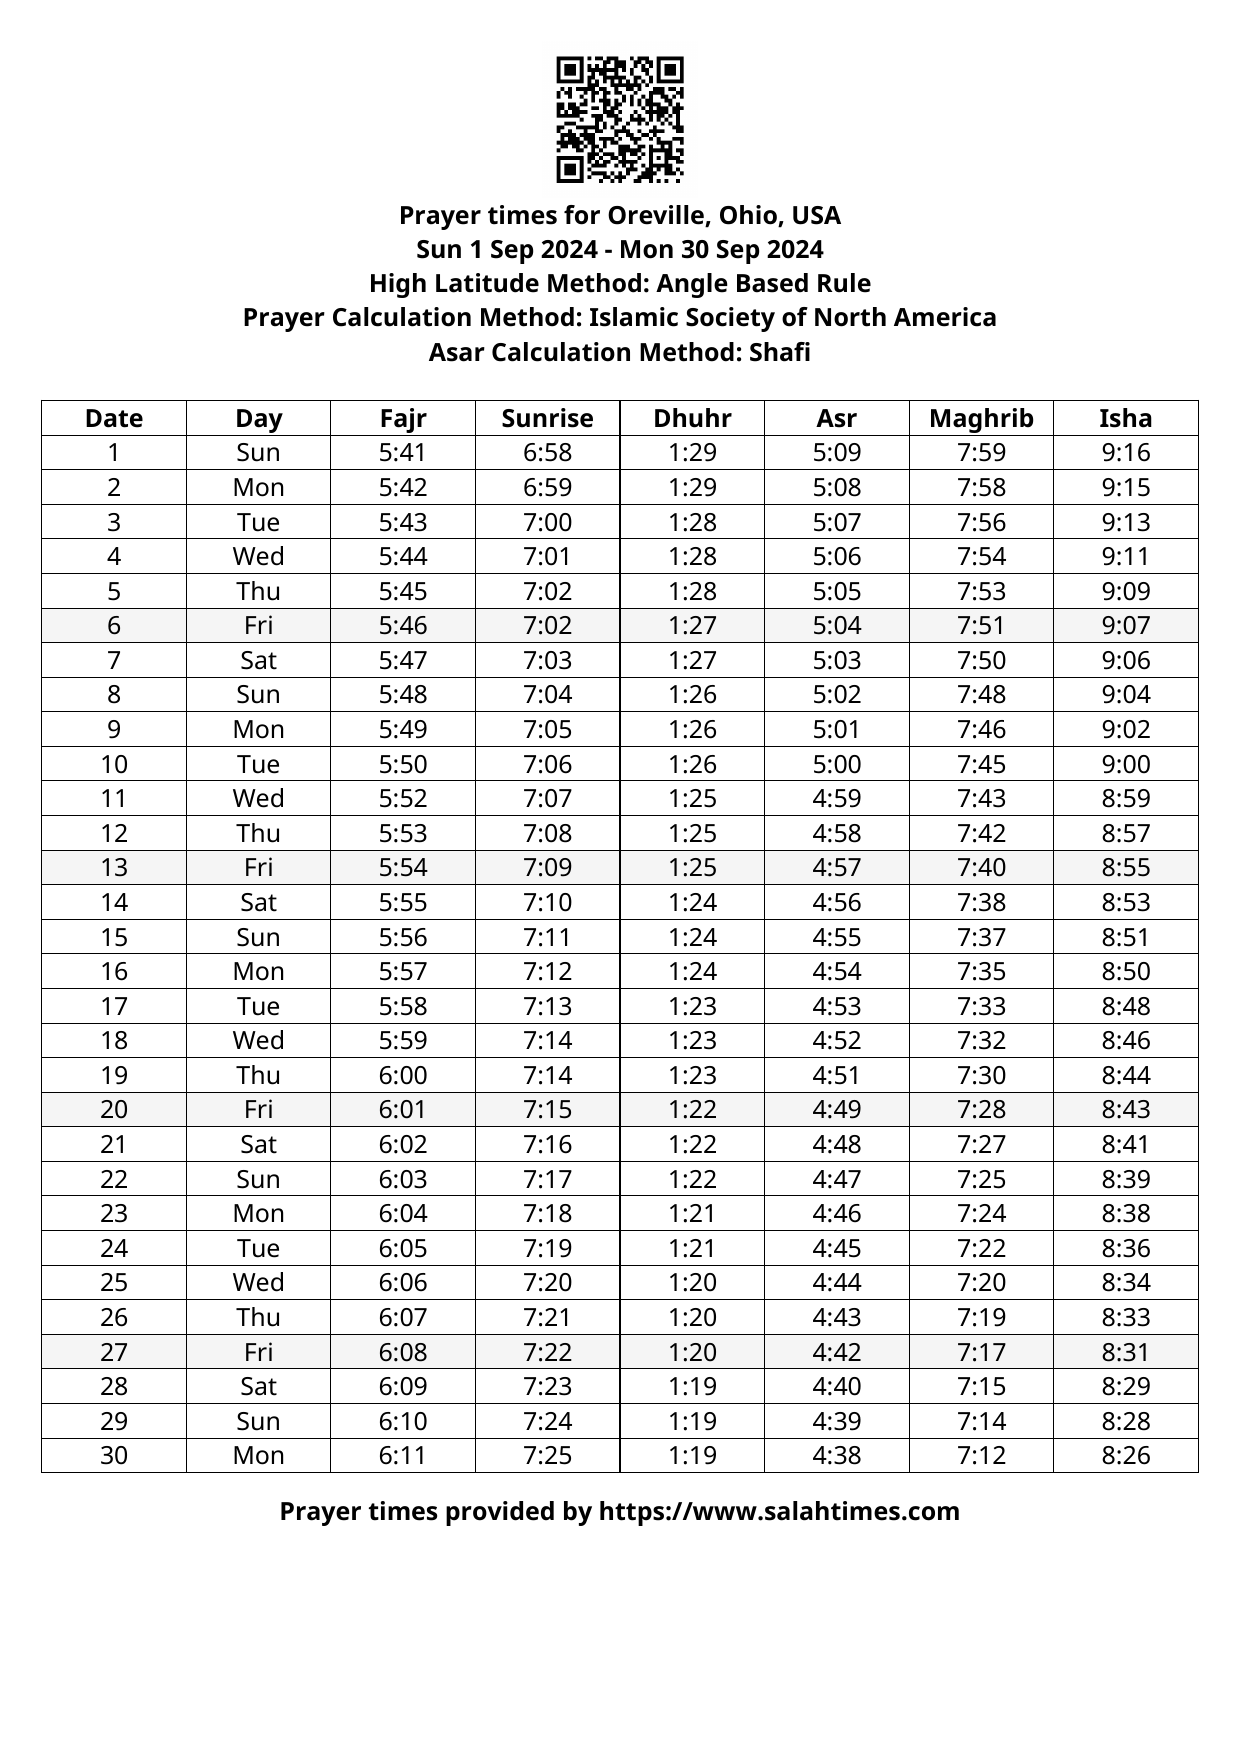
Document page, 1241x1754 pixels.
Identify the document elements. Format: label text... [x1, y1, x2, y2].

table_cell 1:24 [621, 885, 764, 919]
table_cell 8:43 [1054, 1093, 1198, 1126]
table_cell 5:53 [331, 816, 475, 849]
table_cell 9:16 [1054, 436, 1198, 469]
table_cell Tue [187, 747, 330, 780]
table_header Asr [765, 401, 909, 434]
table_cell 9 [42, 712, 186, 746]
table_cell 5:57 [331, 954, 475, 988]
table_cell 4:57 [765, 851, 909, 884]
table_cell 9:11 [1054, 539, 1198, 573]
picture [542, 41, 699, 198]
table_cell 1:23 [621, 1024, 764, 1057]
table_cell 1:23 [621, 1058, 764, 1092]
table_cell 5:58 [331, 989, 475, 1022]
table_cell 8:33 [1054, 1300, 1198, 1334]
table_cell 1:19 [621, 1439, 764, 1472]
table_cell 4:47 [765, 1162, 909, 1195]
table_cell 14 [42, 885, 186, 919]
table_cell 7:20 [476, 1266, 619, 1299]
table_header Day [187, 401, 330, 434]
table_cell 8:38 [1054, 1196, 1198, 1230]
table_cell Sat [187, 1127, 330, 1161]
table_cell 7:00 [476, 505, 619, 538]
table_cell 7:59 [910, 436, 1053, 469]
table_cell 5:46 [331, 609, 475, 642]
table_cell 7:03 [476, 643, 619, 677]
table_cell 6:02 [331, 1127, 475, 1161]
table_cell Fri [187, 851, 330, 884]
table_cell 8:57 [1054, 816, 1198, 849]
table_cell 7:24 [910, 1196, 1053, 1230]
table_cell 9:04 [1054, 678, 1198, 711]
table_cell 6:06 [331, 1266, 475, 1299]
table_header Dhuhr [621, 401, 764, 434]
table_cell 7:22 [910, 1231, 1053, 1264]
table_cell 9:06 [1054, 643, 1198, 677]
table_cell 4 [42, 539, 186, 573]
table_header Isha [1054, 401, 1198, 434]
table_cell 1:24 [621, 920, 764, 953]
table_cell 7:51 [910, 609, 1053, 642]
table_cell 7:28 [910, 1093, 1053, 1126]
table_cell 5:05 [765, 574, 909, 607]
table_cell 4:48 [765, 1127, 909, 1161]
table_cell 7:38 [910, 885, 1053, 919]
table_cell 8:39 [1054, 1162, 1198, 1195]
table_cell 4:43 [765, 1300, 909, 1334]
table_cell 7:12 [910, 1439, 1053, 1472]
table_cell 1:21 [621, 1196, 764, 1230]
text Asar Calculation Method: Shafi [42, 334, 1198, 368]
table_cell 7:15 [910, 1369, 1053, 1403]
table_cell 7:16 [476, 1127, 619, 1161]
table_cell 9:15 [1054, 470, 1198, 504]
table_cell Sat [187, 643, 330, 677]
table_cell 4:58 [765, 816, 909, 849]
table_cell 8:48 [1054, 989, 1198, 1022]
table_cell 8:31 [1054, 1335, 1198, 1368]
table_cell 8:44 [1054, 1058, 1198, 1092]
table_cell 3 [42, 505, 186, 538]
table_cell 7:15 [476, 1093, 619, 1126]
table_cell 1:28 [621, 505, 764, 538]
table_cell 21 [42, 1127, 186, 1161]
table_cell 1:22 [621, 1162, 764, 1195]
table_cell 6:05 [331, 1231, 475, 1264]
table_cell 23 [42, 1196, 186, 1230]
table_cell 7:53 [910, 574, 1053, 607]
table_cell 7:25 [476, 1439, 619, 1472]
table_header Maghrib [910, 401, 1053, 434]
table_cell 5:45 [331, 574, 475, 607]
table_cell Sun [187, 436, 330, 469]
table_cell 8:34 [1054, 1266, 1198, 1299]
table_cell 8:26 [1054, 1439, 1198, 1472]
table_cell 7:01 [476, 539, 619, 573]
table_cell 11 [42, 781, 186, 815]
table_cell Thu [187, 574, 330, 607]
table_cell 7:11 [476, 920, 619, 953]
table_cell Wed [187, 1266, 330, 1299]
table_cell Mon [187, 712, 330, 746]
table_cell 7:07 [476, 781, 619, 815]
table_cell 5:55 [331, 885, 475, 919]
table_cell 1:22 [621, 1093, 764, 1126]
table_cell 8:50 [1054, 954, 1198, 988]
table_cell 4:53 [765, 989, 909, 1022]
table_cell 7:25 [910, 1162, 1053, 1195]
table_cell 1:23 [621, 989, 764, 1022]
table_cell 7:20 [910, 1266, 1053, 1299]
table_cell 6:08 [331, 1335, 475, 1368]
table_cell 15 [42, 920, 186, 953]
table_cell 7:21 [476, 1300, 619, 1334]
table_cell 6:09 [331, 1369, 475, 1403]
table_cell 8:53 [1054, 885, 1198, 919]
table_cell 7:30 [910, 1058, 1053, 1092]
table_cell 7:27 [910, 1127, 1053, 1161]
table_cell 1:25 [621, 851, 764, 884]
table_cell Sun [187, 920, 330, 953]
table_cell 7:08 [476, 816, 619, 849]
table_cell 1:29 [621, 436, 764, 469]
table_cell 24 [42, 1231, 186, 1264]
table_cell 25 [42, 1266, 186, 1299]
table_cell 1:25 [621, 816, 764, 849]
table_cell 7:54 [910, 539, 1053, 573]
table_cell 4:49 [765, 1093, 909, 1126]
table_cell 7:22 [476, 1335, 619, 1368]
table_cell 4:52 [765, 1024, 909, 1057]
table_cell 1:28 [621, 574, 764, 607]
table_cell 1:19 [621, 1404, 764, 1437]
table_cell 8:29 [1054, 1369, 1198, 1403]
table_cell 7:18 [476, 1196, 619, 1230]
table_cell Thu [187, 1300, 330, 1334]
table_cell 7:33 [910, 989, 1053, 1022]
table_cell 5:03 [765, 643, 909, 677]
table_cell Mon [187, 954, 330, 988]
table_cell 6:58 [476, 436, 619, 469]
table_cell 27 [42, 1335, 186, 1368]
table_cell 10 [42, 747, 186, 780]
table_cell 7:42 [910, 816, 1053, 849]
table_cell 4:56 [765, 885, 909, 919]
table_cell 7:37 [910, 920, 1053, 953]
table_cell 30 [42, 1439, 186, 1472]
table_cell 1 [42, 436, 186, 469]
table_header Fajr [331, 401, 475, 434]
table_cell 7:32 [910, 1024, 1053, 1057]
text Prayer times provided by https://www.salahtimes.com [42, 1494, 1198, 1528]
table_cell 4:59 [765, 781, 909, 815]
table_cell 7:14 [476, 1058, 619, 1092]
table_cell Fri [187, 609, 330, 642]
table_cell Thu [187, 1058, 330, 1092]
table_cell 9:07 [1054, 609, 1198, 642]
table_cell 7 [42, 643, 186, 677]
table_cell 6:04 [331, 1196, 475, 1230]
table_cell 4:55 [765, 920, 909, 953]
table_cell 5:48 [331, 678, 475, 711]
table_cell 5:07 [765, 505, 909, 538]
table_cell 4:46 [765, 1196, 909, 1230]
table_cell Wed [187, 781, 330, 815]
table_cell 7:48 [910, 678, 1053, 711]
table_cell 9:09 [1054, 574, 1198, 607]
table_cell 5:09 [765, 436, 909, 469]
table_cell 6:10 [331, 1404, 475, 1437]
table_cell 28 [42, 1369, 186, 1403]
table_cell Sun [187, 1404, 330, 1437]
table_cell 5:44 [331, 539, 475, 573]
table_cell 8:55 [1054, 851, 1198, 884]
table_cell 7:14 [910, 1404, 1053, 1437]
table_cell 5:01 [765, 712, 909, 746]
table_cell Wed [187, 1024, 330, 1057]
table_cell Mon [187, 470, 330, 504]
table_cell 1:19 [621, 1369, 764, 1403]
table_cell 1:20 [621, 1300, 764, 1334]
table_cell Sun [187, 678, 330, 711]
table_cell 5:56 [331, 920, 475, 953]
table_cell 7:17 [910, 1335, 1053, 1368]
table_cell 4:38 [765, 1439, 909, 1472]
table_cell 8:46 [1054, 1024, 1198, 1057]
table_cell 1:27 [621, 643, 764, 677]
table_cell 1:26 [621, 747, 764, 780]
table_cell 6:03 [331, 1162, 475, 1195]
table_cell 5:08 [765, 470, 909, 504]
table_cell 1:24 [621, 954, 764, 988]
table_cell 5:59 [331, 1024, 475, 1057]
table_cell 4:44 [765, 1266, 909, 1299]
table_cell Fri [187, 1093, 330, 1126]
table_cell Wed [187, 539, 330, 573]
table_cell 1:21 [621, 1231, 764, 1264]
table_cell 7:12 [476, 954, 619, 988]
table_cell 9:13 [1054, 505, 1198, 538]
table_cell 5 [42, 574, 186, 607]
table_cell 6 [42, 609, 186, 642]
table_cell 5:02 [765, 678, 909, 711]
table_cell Tue [187, 1231, 330, 1264]
table_cell 4:45 [765, 1231, 909, 1264]
table_cell 4:39 [765, 1404, 909, 1437]
text Prayer times for Oreville, Ohio, USA [42, 198, 1198, 232]
table_cell 7:05 [476, 712, 619, 746]
table_cell Sat [187, 1369, 330, 1403]
table_cell 1:25 [621, 781, 764, 815]
table_cell 4:54 [765, 954, 909, 988]
table_cell 7:23 [476, 1369, 619, 1403]
table_cell 19 [42, 1058, 186, 1092]
table_cell 7:40 [910, 851, 1053, 884]
table_cell 1:29 [621, 470, 764, 504]
table_cell 5:54 [331, 851, 475, 884]
table_cell 8:36 [1054, 1231, 1198, 1264]
table_cell 6:01 [331, 1093, 475, 1126]
table_cell Mon [187, 1439, 330, 1472]
text High Latitude Method: Angle Based Rule [42, 266, 1198, 300]
table_cell 1:20 [621, 1335, 764, 1368]
table_cell 9:00 [1054, 747, 1198, 780]
table_cell 26 [42, 1300, 186, 1334]
table_cell 4:40 [765, 1369, 909, 1403]
table_cell 5:00 [765, 747, 909, 780]
text Sun 1 Sep 2024 - Mon 30 Sep 2024 [42, 232, 1198, 266]
table_cell 1:26 [621, 678, 764, 711]
table_cell 5:42 [331, 470, 475, 504]
table_cell 1:26 [621, 712, 764, 746]
table_cell 6:11 [331, 1439, 475, 1472]
table_cell 7:04 [476, 678, 619, 711]
table_cell 6:00 [331, 1058, 475, 1092]
table_header Date [42, 401, 186, 434]
table_cell 7:46 [910, 712, 1053, 746]
table_cell 8:41 [1054, 1127, 1198, 1161]
table_cell 7:56 [910, 505, 1053, 538]
table_cell 7:13 [476, 989, 619, 1022]
table_cell Sun [187, 1162, 330, 1195]
table_cell 7:02 [476, 574, 619, 607]
table_cell 5:50 [331, 747, 475, 780]
table_cell 1:28 [621, 539, 764, 573]
table_cell 5:04 [765, 609, 909, 642]
table_cell Fri [187, 1335, 330, 1368]
table_cell 18 [42, 1024, 186, 1057]
table_cell 7:19 [910, 1300, 1053, 1334]
table_cell 8:51 [1054, 920, 1198, 953]
table_cell Tue [187, 989, 330, 1022]
table_cell Thu [187, 816, 330, 849]
table_cell 7:58 [910, 470, 1053, 504]
table_cell 29 [42, 1404, 186, 1437]
table_cell 8:28 [1054, 1404, 1198, 1437]
table_cell 22 [42, 1162, 186, 1195]
table_cell 20 [42, 1093, 186, 1126]
table_cell 12 [42, 816, 186, 849]
table_cell 2 [42, 470, 186, 504]
table_cell 17 [42, 989, 186, 1022]
table_cell 6:59 [476, 470, 619, 504]
table_cell 7:50 [910, 643, 1053, 677]
table_cell 1:27 [621, 609, 764, 642]
table_cell 7:43 [910, 781, 1053, 815]
table_cell 4:51 [765, 1058, 909, 1092]
table_cell 5:52 [331, 781, 475, 815]
table_cell 7:02 [476, 609, 619, 642]
table_cell 7:35 [910, 954, 1053, 988]
table_header Sunrise [476, 401, 619, 434]
table_cell 5:49 [331, 712, 475, 746]
table_cell 7:19 [476, 1231, 619, 1264]
table_cell 7:06 [476, 747, 619, 780]
table_cell 5:41 [331, 436, 475, 469]
table_cell 7:45 [910, 747, 1053, 780]
table_cell 7:24 [476, 1404, 619, 1437]
table_cell Tue [187, 505, 330, 538]
table_cell 5:06 [765, 539, 909, 573]
table_cell 1:22 [621, 1127, 764, 1161]
table_cell 16 [42, 954, 186, 988]
table_cell 5:43 [331, 505, 475, 538]
table_cell 7:09 [476, 851, 619, 884]
table_cell 7:10 [476, 885, 619, 919]
table_cell 7:17 [476, 1162, 619, 1195]
text Prayer Calculation Method: Islamic Society of North America [42, 300, 1198, 334]
table_cell 8 [42, 678, 186, 711]
table_cell 4:42 [765, 1335, 909, 1368]
table_cell Mon [187, 1196, 330, 1230]
table_cell 13 [42, 851, 186, 884]
table_cell 1:20 [621, 1266, 764, 1299]
table_cell 6:07 [331, 1300, 475, 1334]
table_cell 8:59 [1054, 781, 1198, 815]
table_cell 7:14 [476, 1024, 619, 1057]
table_cell 9:02 [1054, 712, 1198, 746]
table_cell Sat [187, 885, 330, 919]
table_cell 5:47 [331, 643, 475, 677]
